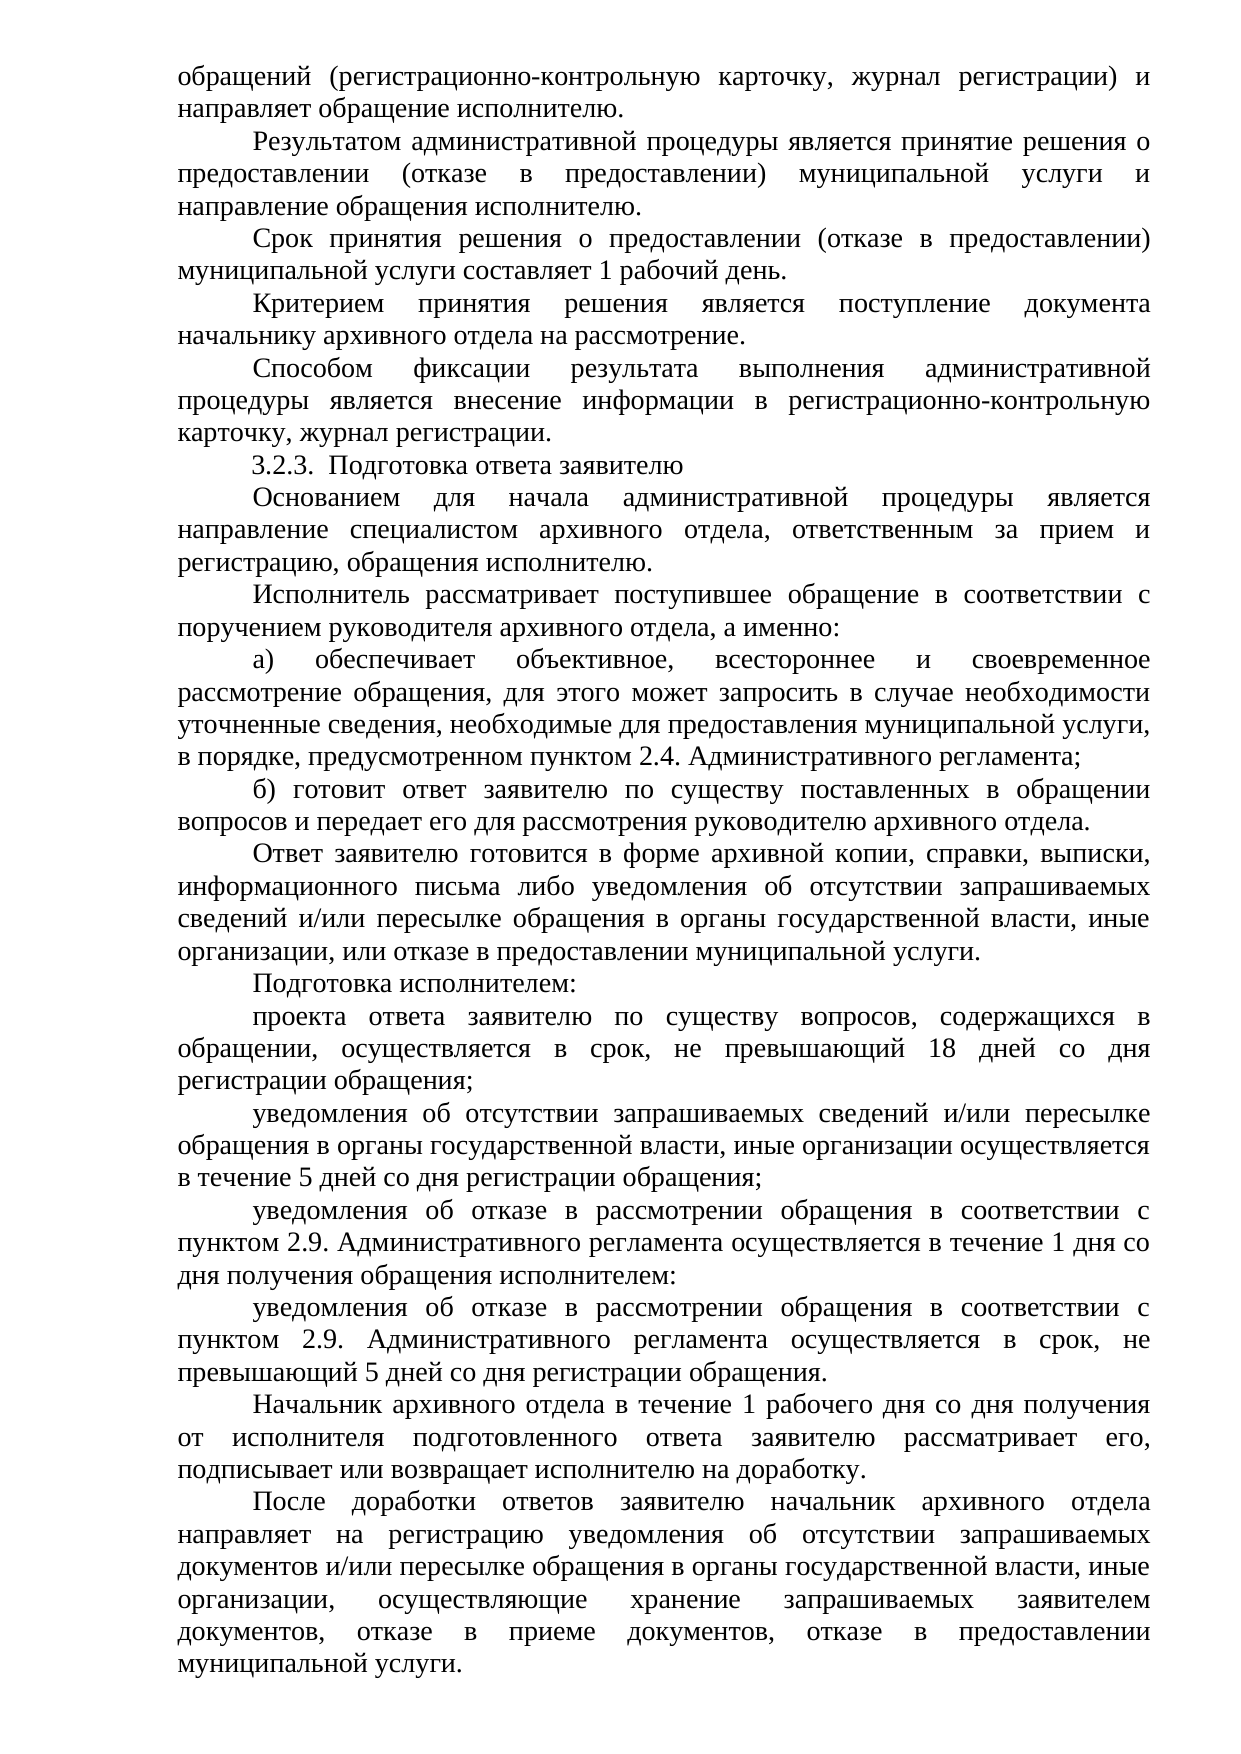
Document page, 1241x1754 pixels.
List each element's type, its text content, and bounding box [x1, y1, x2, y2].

text 3.2.3. Подготовка ответа заявителю [177, 448, 1152, 480]
text Основанием для начала административной процедуры является направление специалистом архивного отдела, ответственным за прием и регистрацию, обращения исполнителю. [177, 480, 1152, 577]
text Срок принятия решения о предоставлении (отказе в предоставлении) муниципальной услуги составляет 1 рабочий день. [177, 221, 1152, 286]
text Подготовка исполнителем: [177, 966, 1152, 998]
text Критерием принятия решения является поступление документа начальнику архивного отдела на рассмотрение. [177, 286, 1152, 351]
text Результатом административной процедуры является принятие решения о предоставлении (отказе в предоставлении) муниципальной услуги и направление обращения исполнителю. [177, 124, 1152, 221]
text уведомления об отсутствии запрашиваемых сведений и/или пересылке обращения в органы государственной власти, иные организации осуществляется в течение 5 дней со дня регистрации обращения; [177, 1096, 1152, 1193]
text Исполнитель рассматривает поступившее обращение в соответствии с поручением руководителя архивного отдела, а именно: [177, 577, 1152, 642]
text б) готовит ответ заявителю по существу поставленных в обращении вопросов и передает его для рассмотрения руководителю архивного отдела. [177, 772, 1152, 837]
text а) обеспечивает объективное, всестороннее и своевременное рассмотрение обращения, для этого может запросить в случае необходимости уточненные сведения, необходимые для предоставления муниципальной услуги, в порядке, предусмотренном пунктом 2.4. Административного регламента; [177, 642, 1152, 772]
text Способом фиксации результата выполнения административной процедуры является внесение информации в регистрационно-контрольную карточку, журнал регистрации. [177, 351, 1152, 448]
text Начальник архивного отдела в течение 1 рабочего дня со дня получения от исполнителя подготовленного ответа заявителю рассматривает его, подписывает или возвращает исполнителю на доработку. [177, 1387, 1152, 1484]
text Ответ заявителю готовится в форме архивной копии, справки, выписки, информационного письма либо уведомления об отсутствии запрашиваемых сведений и/или пересылке обращения в органы государственной власти, иные организации, или отказе в предоставлении муниципальной услуги. [177, 837, 1152, 966]
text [177, 59, 1152, 124]
text уведомления об отказе в рассмотрении обращения в соответствии с пунктом 2.9. Административного регламента осуществляется в течение 1 дня со дня получения обращения исполнителем: [177, 1193, 1152, 1290]
text проекта ответа заявителю по существу вопросов, содержащихся в обращении, осуществляется в срок, не превышающий 18 дней со дня регистрации обращения; [177, 998, 1152, 1096]
text уведомления об отказе в рассмотрении обращения в соответствии с пунктом 2.9. Административного регламента осуществляется в срок, не превышающий 5 дней со дня регистрации обращения. [177, 1290, 1152, 1387]
text После доработки ответов заявителю начальник архивного отдела направляет на регистрацию уведомления об отсутствии запрашиваемых документов и/или пересылке обращения в органы государственной власти, иные организации, осуществляющие хранение запрашиваемых заявителем документов, отказе в приеме документов, отказе в предоставлении муниципальной услуги. [177, 1484, 1152, 1679]
